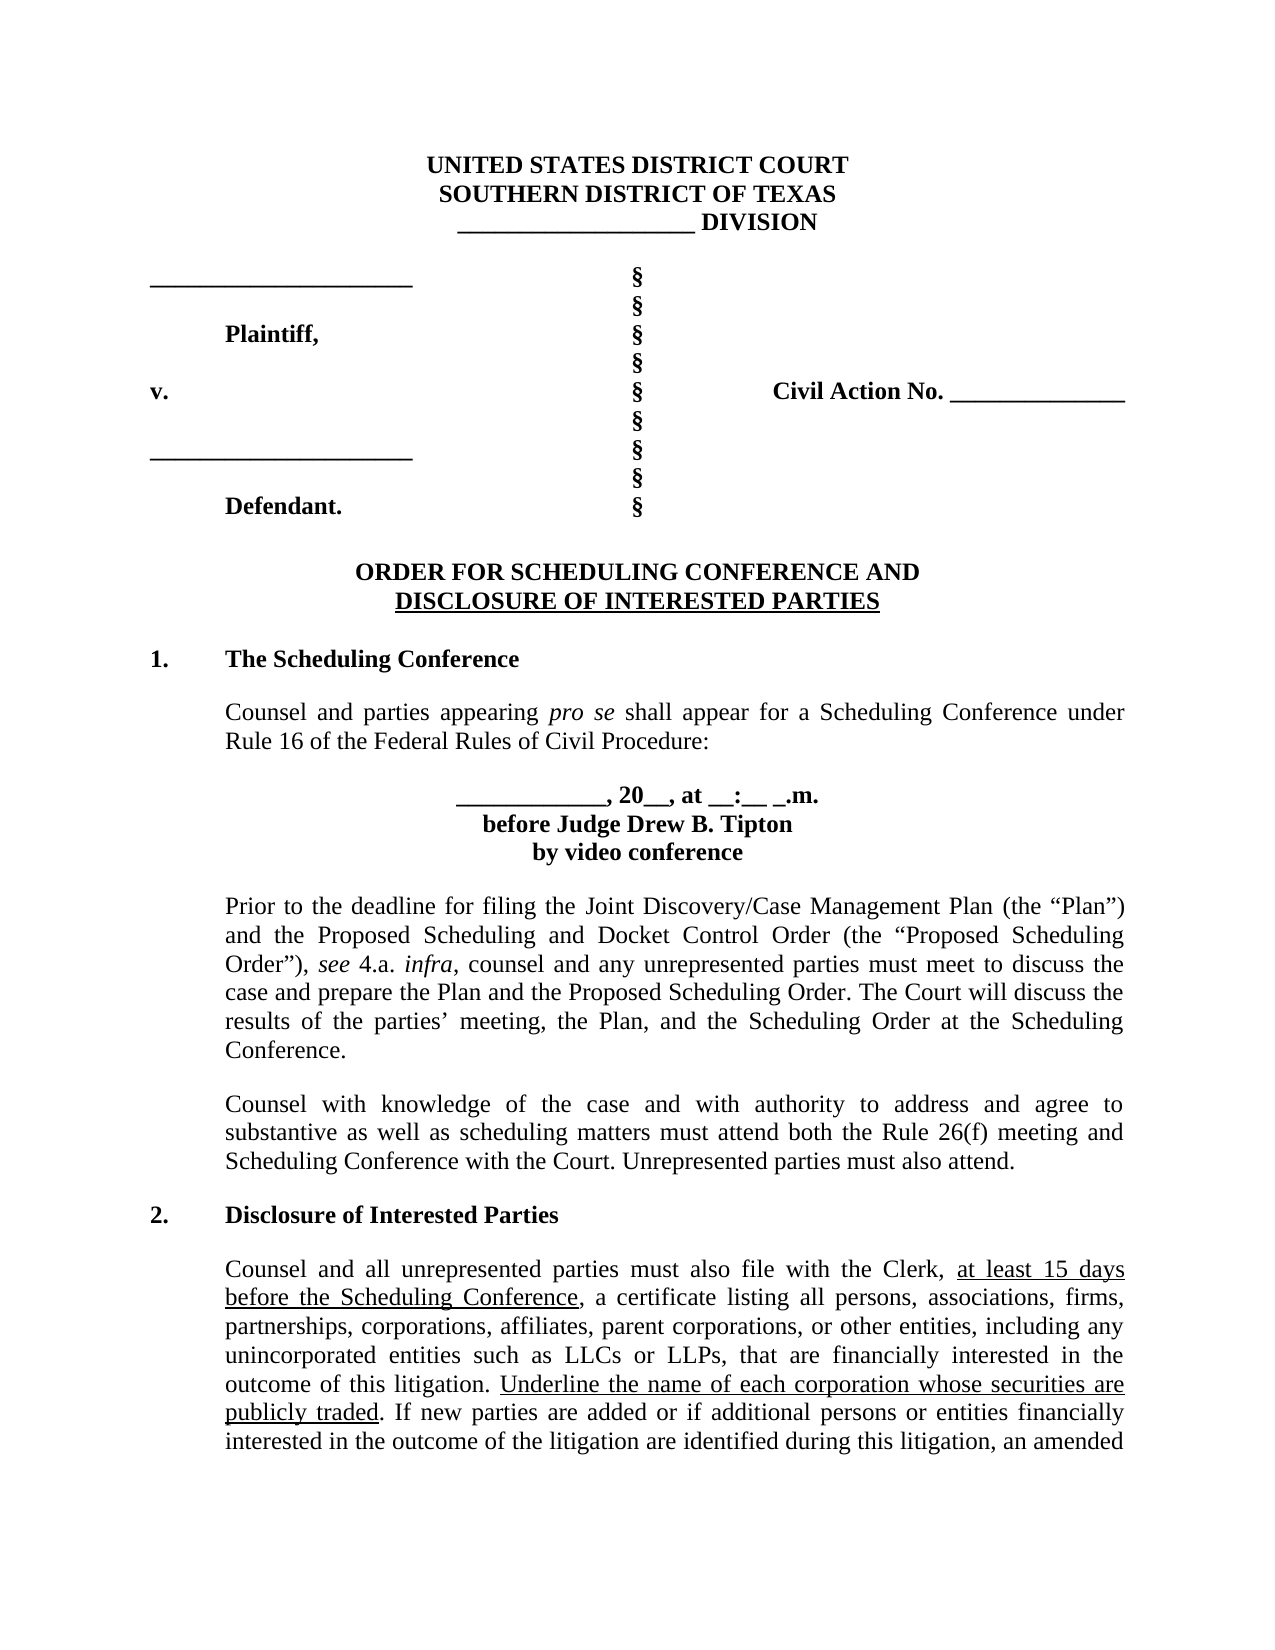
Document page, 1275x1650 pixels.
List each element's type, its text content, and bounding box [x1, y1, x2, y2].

text Defendant. § [150, 491, 1125, 520]
text § [150, 290, 1125, 319]
list The Scheduling Conference [150, 644, 1125, 672]
text ___________________ DIVISION [150, 207, 1125, 236]
text ____________, 20__, at __:__ _.m. [150, 780, 1125, 809]
text ORDER FOR SCHEDULING CONFERENCE AND [150, 557, 1125, 586]
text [225, 1254, 1125, 1455]
text by video conference [150, 837, 1125, 866]
text DISCLOSURE OF INTERESTED PARTIES [150, 586, 1125, 615]
text Prior to the deadline for filing the Joint Discovery/Case Management Plan (the “Plan”) and the Proposed Scheduling and Docket Control Order (the “Proposed Scheduling Order”), see 4.a. infra, counsel and any unrepresented parties must meet to discuss the case and prepare the Plan and the Proposed Scheduling Order. The Court will discuss the results of the parties’ meeting, the Plan, and the Scheduling Order at the Scheduling Conference. [225, 891, 1125, 1064]
text before Judge Drew B. Tipton [150, 809, 1125, 837]
text Counsel and parties appearing pro se shall appear for a Scheduling Conference under Rule 16 of the Federal Rules of Civil Procedure: [225, 697, 1125, 755]
text _____________________ § [150, 434, 1125, 462]
text v. § Civil Action No. ______________ [150, 376, 1125, 405]
text UNITED STATES DISTRICT COURT [150, 150, 1125, 179]
text Counsel with knowledge of the case and with authority to address and agree to substantive as well as scheduling matters must attend both the Rule 26(f) meeting and Scheduling Conference with the Court. Unrepresented parties must also attend. [225, 1089, 1125, 1175]
text § [150, 462, 1125, 491]
list Disclosure of Interested Parties [150, 1200, 1125, 1229]
text § [150, 347, 1125, 376]
text SOUTHERN DISTRICT OF TEXAS [150, 179, 1125, 207]
text § [150, 405, 1125, 434]
text _____________________ § [150, 261, 1125, 290]
text Plaintiff, § [150, 319, 1125, 347]
